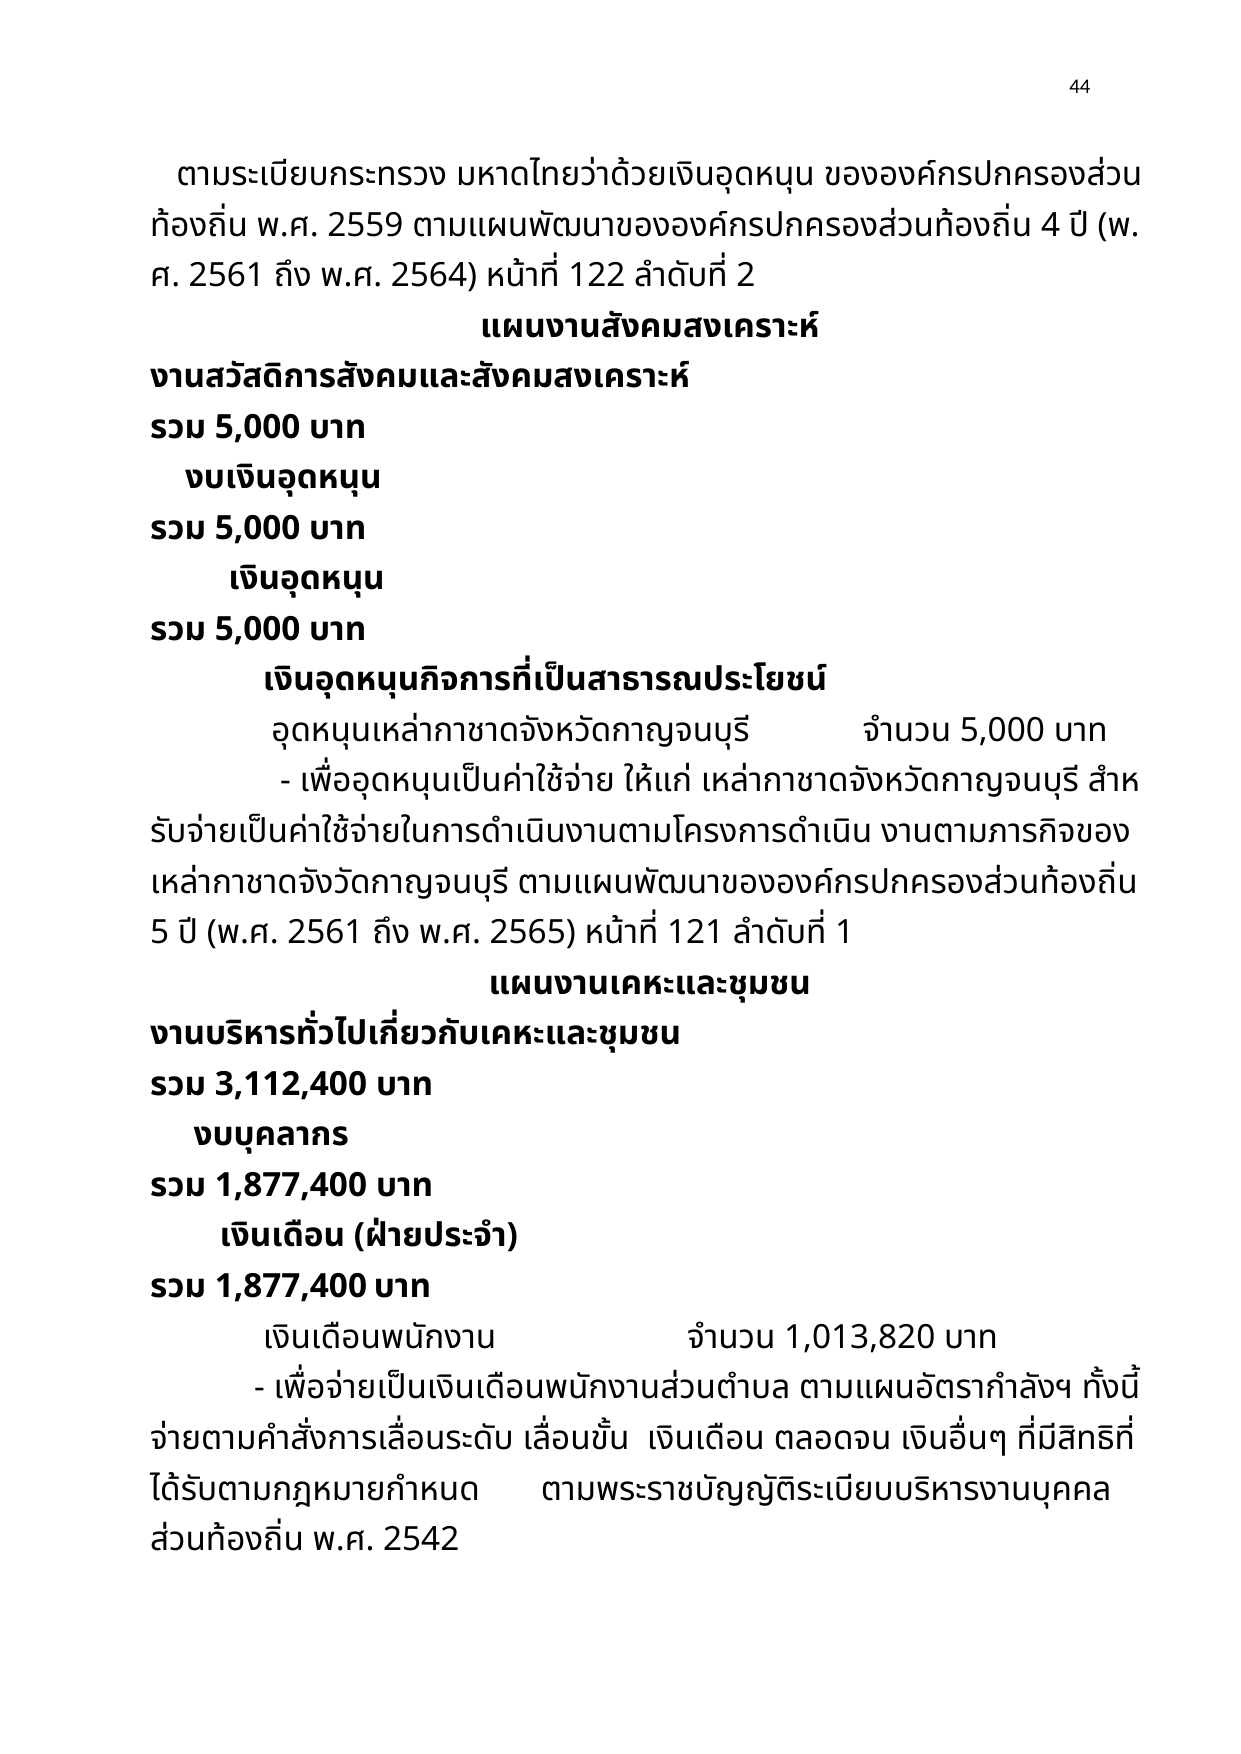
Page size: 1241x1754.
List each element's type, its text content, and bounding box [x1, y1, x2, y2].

text แผนงานเคหะและชุมชน [150, 959, 1149, 1009]
text แผนงานสังคมสงเคราะห์ [150, 302, 1149, 352]
text เงินเดือนพนักงาน จํานวน 1,013,820 บาท [150, 1312, 1149, 1363]
text ตามระเบียบกระทรวง มหาดไทยว่าด้วยเงินอุดหนุน ขององค์กรปกครองส่วนท้องถิ่น พ.ศ. 2559 ตามแผนพัฒนาขององค์กรปกครองส่วนท้องถิ่น 4 ปี (พ.ศ. 2561 ถึง พ.ศ. 2564) หน้าที่ 122 ลําดับที่ 2 [150, 150, 1149, 302]
text อุดหนุนเหล่ากาชาดจังหวัดกาญจนบุรี จํานวน 5,000 บาท [150, 706, 1149, 756]
text งานบริหารทั่วไปเกี่ยวกับเคหะและชุมชน รวม 3,112,400 บาท [150, 1009, 1149, 1110]
text งบบุคลากร รวม 1,877,400 บาท [150, 1110, 1149, 1211]
text เงินอุดหนุน รวม 5,000 บาท [150, 554, 1149, 655]
text เงินอุดหนุนกิจการที่เป็นสาธารณประโยชน์ [150, 655, 1149, 706]
text งานสวัสดิการสังคมและสังคมสงเคราะห์ รวม 5,000 บาท [150, 352, 1149, 453]
text เงินเดือน (ฝ่ายประจํา) รวม 1,877,400บาท [150, 1211, 1149, 1312]
text - เพื่ออุดหนุนเป็นค่าใช้จ่าย ให้แก่ เหล่ากาชาดจังหวัดกาญจนบุรี สําหรับจ่ายเป็นค่าใช้จ่ายในการดําเนินงานตามโครงการดําเนิน งานตามภารกิจของเหล่ากาชาดจังวัดกาญจนบุรี ตามแผนพัฒนาขององค์กรปกครองส่วนท้องถิ่น 5 ปี (พ.ศ. 2561 ถึง พ.ศ. 2565) หน้าที่ 121 ลําดับที่ 1 [150, 756, 1149, 959]
text งบเงินอุดหนุน รวม 5,000 บาท [150, 453, 1149, 554]
text - เพื่อจ่ายเป็นเงินเดือนพนักงานส่วนตําบล ตามแผนอัตรากําลังฯ ทั้งนี้จ่ายตามคําสั่งการเลื่อนระดับ เลื่อนขั้น เงินเดือน ตลอดจน เงินอื่นๆ ที่มีสิทธิที่ได้รับตามกฎหมายกําหนด ตามพระราชบัญญัติระเบียบบริหารงานบุคคล ส่วนท้องถิ่น พ.ศ. 2542 [150, 1363, 1149, 1566]
